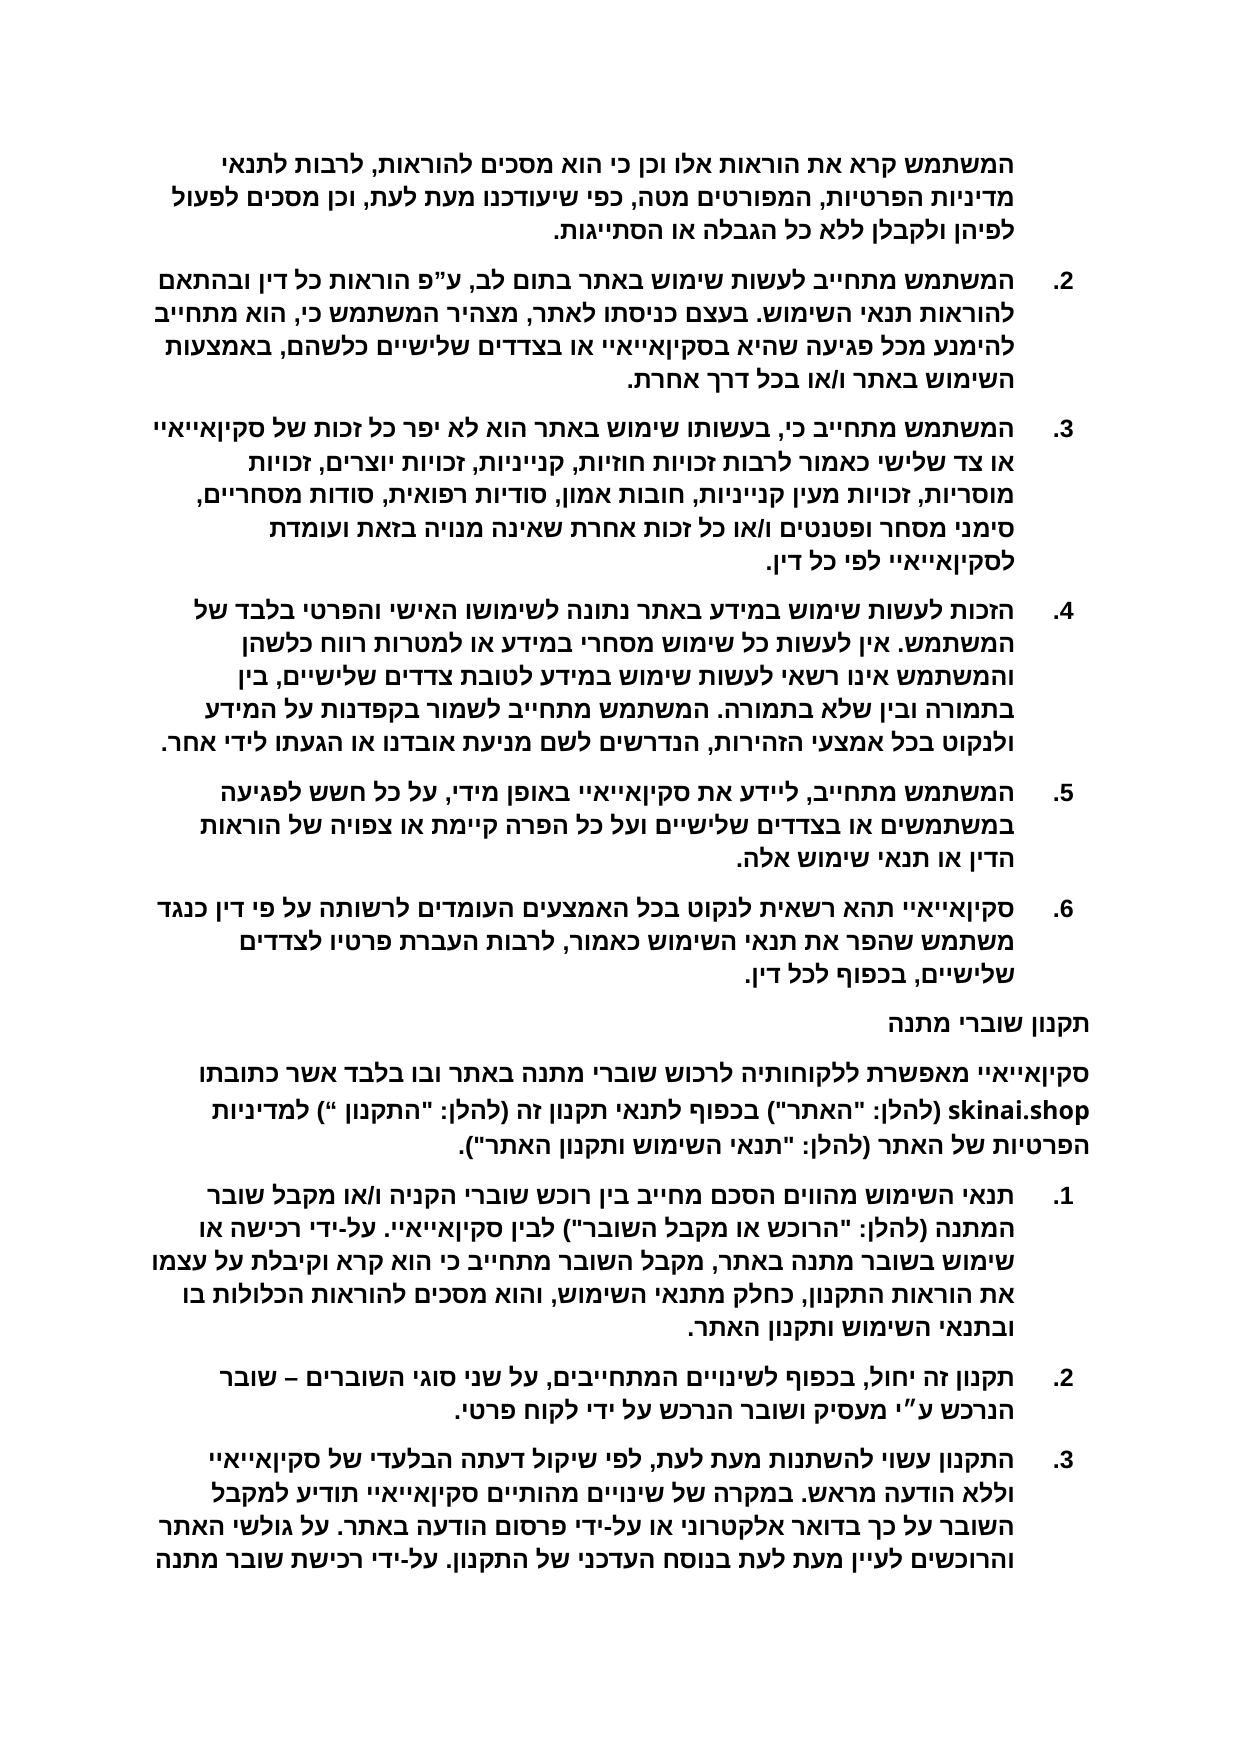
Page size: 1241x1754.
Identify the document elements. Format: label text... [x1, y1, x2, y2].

text סקיןאייאיי מאפשרת ללקוחותיה לרכוש שוברי מתנה באתר ובו בלבד אשר כתובתו skinai.shop (להלן: "האתר") בכפוף לתנאי תקנון זה (להלן: "התקנון “) למדיניות הפרטיות של האתר (להלן: "תנאי השימוש ותקנון האתר"). [150, 1059, 1090, 1160]
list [150, 1446, 1053, 1573]
list המשתמש מתחייב לעשות שימוש באתר בתום לב, ע”פ הוראות כל דין ובהתאם להוראות תנאי השימוש. בעצם כניסתו לאתר, מצהיר המשתמש כי, הוא מתחייב להימנע מכל פגיעה שהיא בסקיןאייאיי או בצדדים שלישיים כלשהם, באמצעות השימוש באתר ו/או בכל דרך אחרת. [150, 266, 1053, 393]
text תקנון שוברי מתנה [150, 1009, 1090, 1038]
list המשתמש מתחייב כי, בעשותו שימוש באתר הוא לא יפר כל זכות של סקיןאייאיי או צד שלישי כאמור לרבות זכויות חוזיות, קנייניות, זכויות יוצרים, זכויות מוסריות, זכויות מעין קנייניות, חובות אמון, סודיות רפואית, סודות מסחריים, סימני מסחר ופטנטים ו/או כל זכות אחרת שאינה מנויה בזאת ועומדת לסקיןאייאיי לפי כל דין. [150, 414, 1053, 575]
list המשתמש מתחייב, ליידע את סקיןאייאיי באופן מידי, על כל חשש לפגיעה במשתמשים או בצדדים שלישיים ועל כל הפרה קיימת או צפויה של הוראות הדין או תנאי שימוש אלה. [150, 778, 1053, 873]
list תקנון זה יחול, בכפוף לשינויים המתחייבים, על שני סוגי השוברים – שובר הנרכש ע״י מעסיק ושובר הנרכש על ידי לקוח פרטי. [150, 1363, 1053, 1424]
list הזכות לעשות שימוש במידע באתר נתונה לשימושו האישי והפרטי בלבד של המשתמש. אין לעשות כל שימוש מסחרי במידע או למטרות רווח כלשהן והמשתמש אינו רשאי לעשות שימוש במידע לטובת צדדים שלישיים, בין בתמורה ובין שלא בתמורה. המשתמש מתחייב לשמור בקפדנות על המידע ולנקוט בכל אמצעי הזהירות, הנדרשים לשם מניעת אובדנו או הגעתו לידי אחר. [150, 596, 1053, 757]
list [150, 150, 1053, 245]
list תנאי השימוש מהווים הסכם מחייב בין רוכש שוברי הקניה ו/או מקבל שובר המתנה (להלן: "הרוכש או מקבל השובר") לבין סקיןאייאיי. על-ידי רכישה או שימוש בשובר מתנה באתר, מקבל השובר מתחייב כי הוא קרא וקיבלת על עצמו את הוראות התקנון, כחלק מתנאי השימוש, והוא מסכים להוראות הכלולות בו ובתנאי השימוש ותקנון האתר. [150, 1181, 1053, 1342]
list סקיןאייאיי תהא רשאית לנקוט בכל האמצעים העומדים לרשותה על פי דין כנגד משתמש שהפר את תנאי השימוש כאמור, לרבות העברת פרטיו לצדדים שלישיים, בכפוף לכל דין. [150, 894, 1053, 988]
